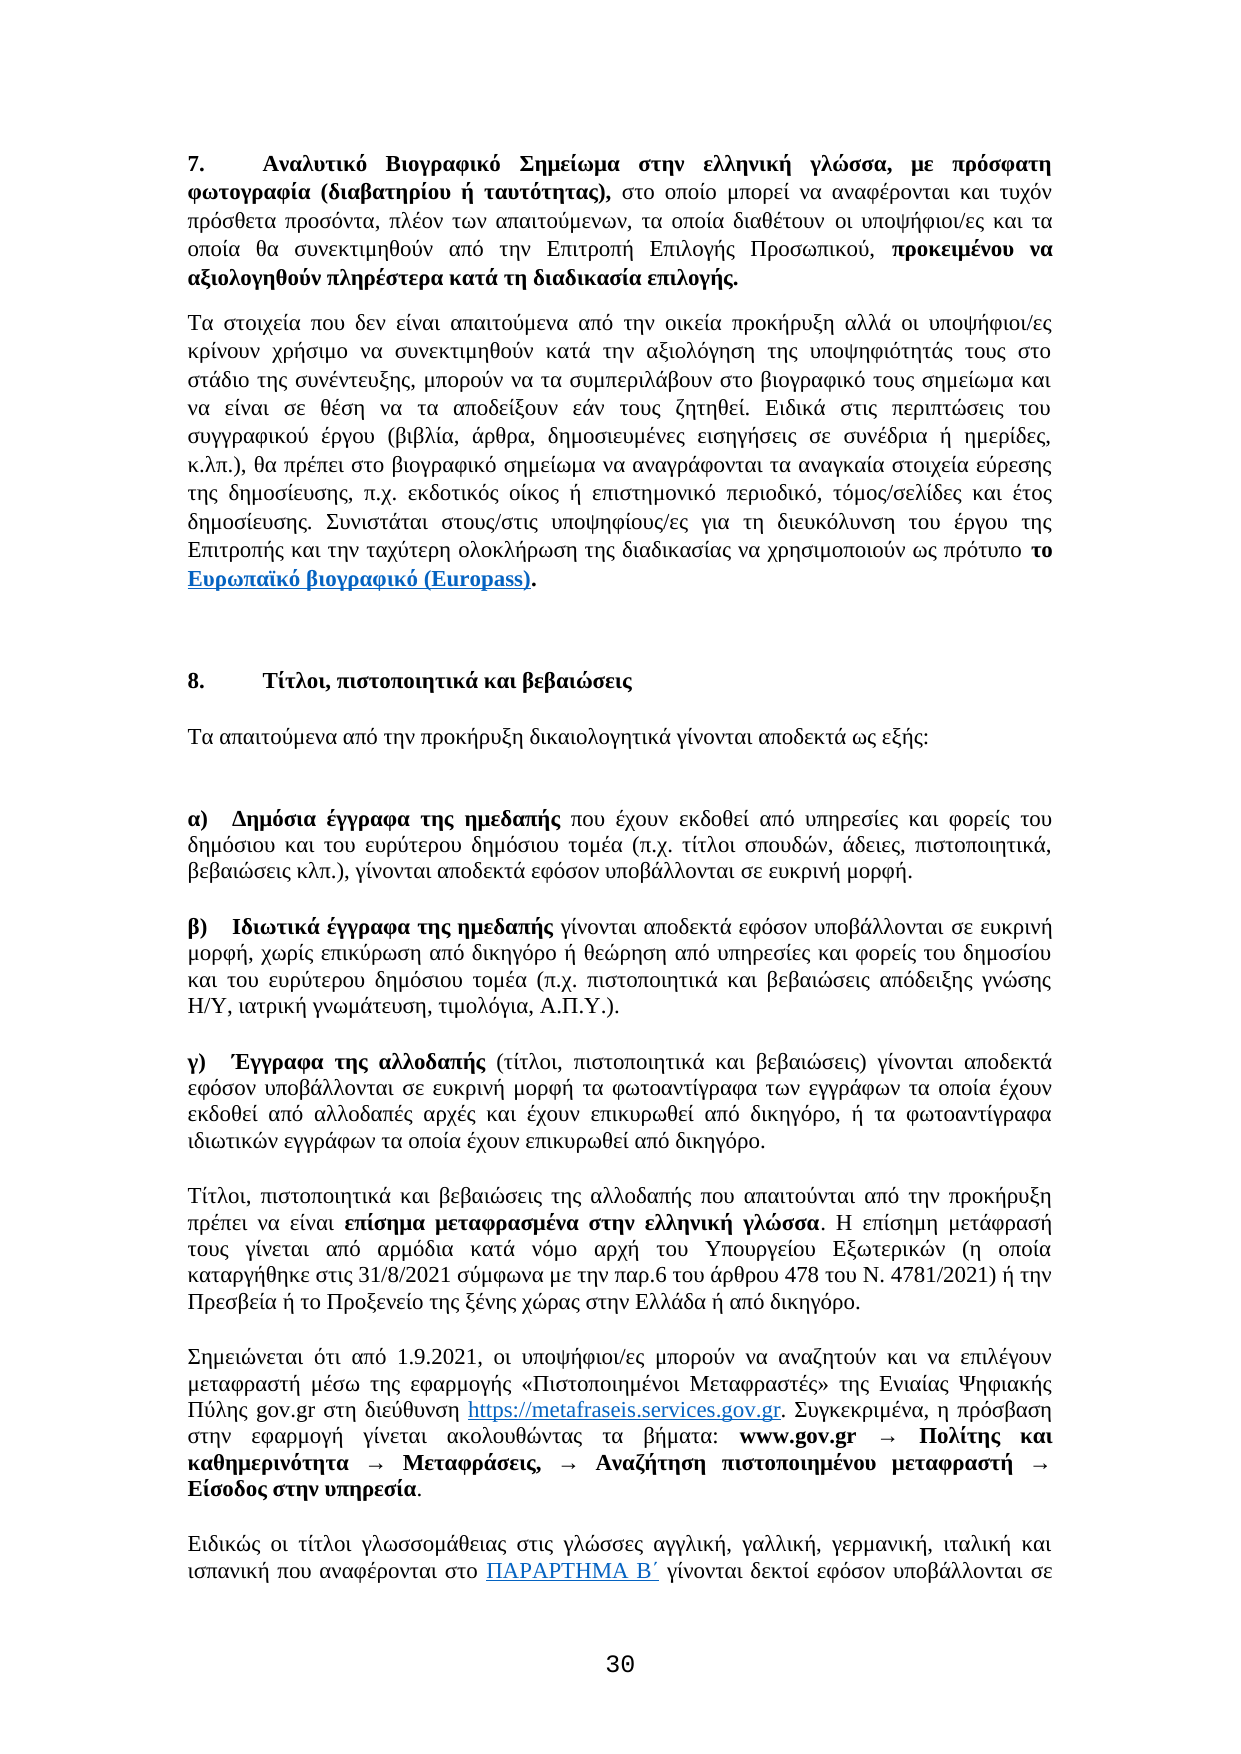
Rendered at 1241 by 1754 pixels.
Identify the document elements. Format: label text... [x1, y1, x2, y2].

text γ) Έγγραφα της αλλοδαπής (τίτλοι, πιστοποιητικά και βεβαιώσεις) γίνονται αποδεκτά εφόσον υποβάλλονται σε ευκρινή μορφή τα φωτοαντίγραφα των εγγράφων τα οποία έχουν εκδοθεί από αλλοδαπές αρχές και έχουν επικυρωθεί από δικηγόρο, ή τα φωτοαντίγραφα ιδιωτικών εγγράφων τα οποία έχουν επικυρωθεί από δικηγόρο. [187, 1048, 1053, 1153]
text Τα απαιτούμενα από την προκήρυξη δικαιολογητικά γίνονται αποδεκτά ως εξής: [187, 723, 1053, 749]
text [187, 1531, 1053, 1583]
text Σημειώνεται ότι από 1.9.2021, οι υποψήφιοι/ες μπορούν να αναζητούν και να επιλέγουν μεταφραστή μέσω της εφαρμογής «Πιστοποιημένοι Μεταφραστές» της Ενιαίας Ψηφιακής Πύλης gov.gr στη διεύθυνση https://metafraseis.services.gov.gr. Συγκεκριμένα, η πρόσβαση στην εφαρμογή γίνεται ακολουθώντας τα βήματα: www.gov.gr → Πολίτης και καθημερινότητα → Μεταφράσεις, → Αναζήτηση πιστοποιημένου μεταφραστή → Είσοδος στην υπηρεσία. [187, 1343, 1053, 1501]
text α) Δημόσια έγγραφα της ημεδαπής που έχουν εκδοθεί από υπηρεσίες και φορείς του δημόσιου και του ευρύτερου δημόσιου τομέα (π.χ. τίτλοι σπουδών, άδειες, πιστοποιητικά, βεβαιώσεις κλπ.), γίνονται αποδεκτά εφόσον υποβάλλονται σε ευκρινή μορφή. [187, 805, 1053, 884]
text 7. Αναλυτικό Βιογραφικό Σημείωμα στην ελληνική γλώσσα, με πρόσφατη φωτογραφία (διαβατηρίου ή ταυτότητας), στο οποίο μπορεί να αναφέρονται και τυχόν πρόσθετα προσόντα, πλέον των απαιτούμενων, τα οποία διαθέτουν οι υποψήφιοι/ες και τα οποία θα συνεκτιμηθούν από την Επιτροπή Επιλογής Προσωπικού, προκειμένου να αξιολογηθούν πληρέστερα κατά τη διαδικασία επιλογής. [187, 150, 1053, 290]
text Τα στοιχεία που δεν είναι απαιτούμενα από την οικεία προκήρυξη αλλά οι υποψήφιοι/ες κρίνουν χρήσιμο να συνεκτιμηθούν κατά την αξιολόγηση της υποψηφιότητάς τους στο στάδιο της συνέντευξης, μπορούν να τα συμπεριλάβουν στο βιογραφικό τους σημείωμα και να είναι σε θέση να τα αποδείξουν εάν τους ζητηθεί. Ειδικά στις περιπτώσεις του συγγραφικού έργου (βιβλία, άρθρα, δημοσιευμένες εισηγήσεις σε συνέδρια ή ημερίδες, κ.λπ.), θα πρέπει στο βιογραφικό σημείωμα να αναγράφονται τα αναγκαία στοιχεία εύρεσης της δημοσίευσης, π.χ. εκδοτικός οίκος ή επιστημονικό περιοδικό, τόμος/σελίδες και έτος δημοσίευσης. Συνιστάται στους/στις υποψηφίους/ες για τη διευκόλυνση του έργου της Επιτροπής και την ταχύτερη ολοκλήρωση της διαδικασίας να χρησιμοποιούν ως πρότυπο το Ευρωπαϊκό βιογραφικό (Europass). [187, 309, 1053, 591]
text β) Ιδιωτικά έγγραφα της ημεδαπής γίνονται αποδεκτά εφόσον υποβάλλονται σε ευκρινή μορφή, χωρίς επικύρωση από δικηγόρο ή θεώρηση από υπηρεσίες και φορείς του δημοσίου και του ευρύτερου δημόσιου τομέα (π.χ. πιστοποιητικά και βεβαιώσεις απόδειξης γνώσης Η/Υ, ιατρική γνωμάτευση, τιμολόγια, Α.Π.Υ.). [187, 913, 1053, 1018]
text Τίτλοι, πιστοποιητικά και βεβαιώσεις της αλλοδαπής που απαιτούνται από την προκήρυξη πρέπει να είναι επίσημα μεταφρασμένα στην ελληνική γλώσσα. Η επίσημη μετάφρασή τους γίνεται από αρμόδια κατά νόμο αρχή του Υπουργείου Εξωτερικών (η οποία καταργήθηκε στις 31/8/2021 σύμφωνα με την παρ.6 του άρθρου 478 του Ν. 4781/2021) ή την Πρεσβεία ή το Προξενείο της ξένης χώρας στην Ελλάδα ή από δικηγόρο. [187, 1182, 1053, 1314]
text 8. Τίτλοι, πιστοποιητικά και βεβαιώσεις [187, 667, 1053, 694]
